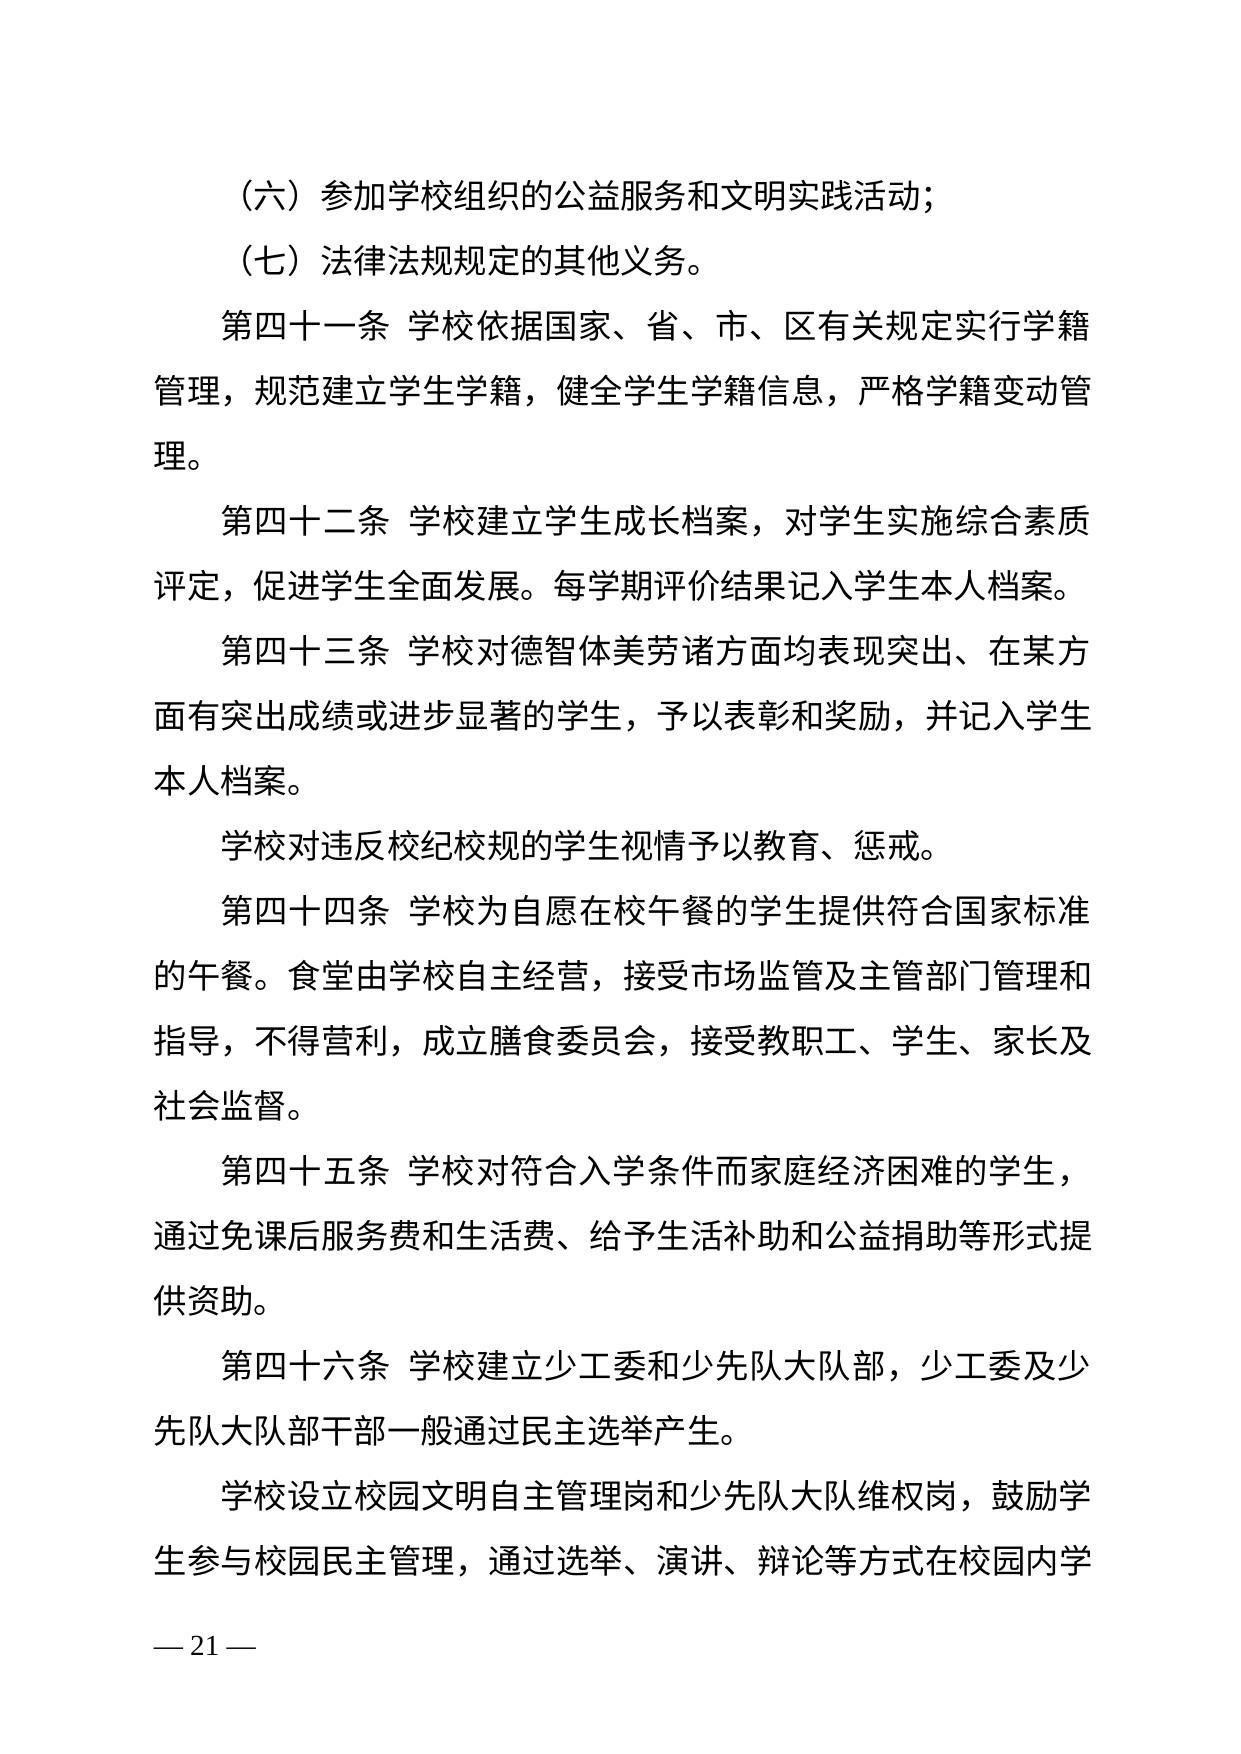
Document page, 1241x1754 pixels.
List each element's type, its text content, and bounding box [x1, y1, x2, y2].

text （六）参加学校组织的公益服务和文明实践活动； [153, 162, 1093, 227]
text 第四十四条 学校为自愿在校午餐的学生提供符合国家标准的午餐。食堂由学校自主经营，接受市场监管及主管部门管理和指导，不得营利，成立膳食委员会，接受教职工、学生、家长及社会监督。 [153, 877, 1093, 1137]
text 第四十五条 学校对符合入学条件而家庭经济困难的学生，通过免课后服务费和生活费、给予生活补助和公益捐助等形式提供资助。 [153, 1137, 1093, 1332]
text 第四十六条 学校建立少工委和少先队大队部，少工委及少先队大队部干部一般通过民主选举产生。 [153, 1332, 1093, 1462]
text 学校对违反校纪校规的学生视情予以教育、惩戒。 [153, 812, 1093, 877]
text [153, 1462, 1093, 1592]
text （七）法律法规规定的其他义务。 [153, 227, 1093, 292]
text 第四十二条 学校建立学生成长档案，对学生实施综合素质评定，促进学生全面发展。每学期评价结果记入学生本人档案。 [153, 487, 1093, 617]
text 第四十一条 学校依据国家、省、市、区有关规定实行学籍管理，规范建立学生学籍，健全学生学籍信息，严格学籍变动管理。 [153, 292, 1093, 487]
text 第四十三条 学校对德智体美劳诸方面均表现突出、在某方面有突出成绩或进步显著的学生，予以表彰和奖励，并记入学生本人档案。 [153, 617, 1093, 812]
